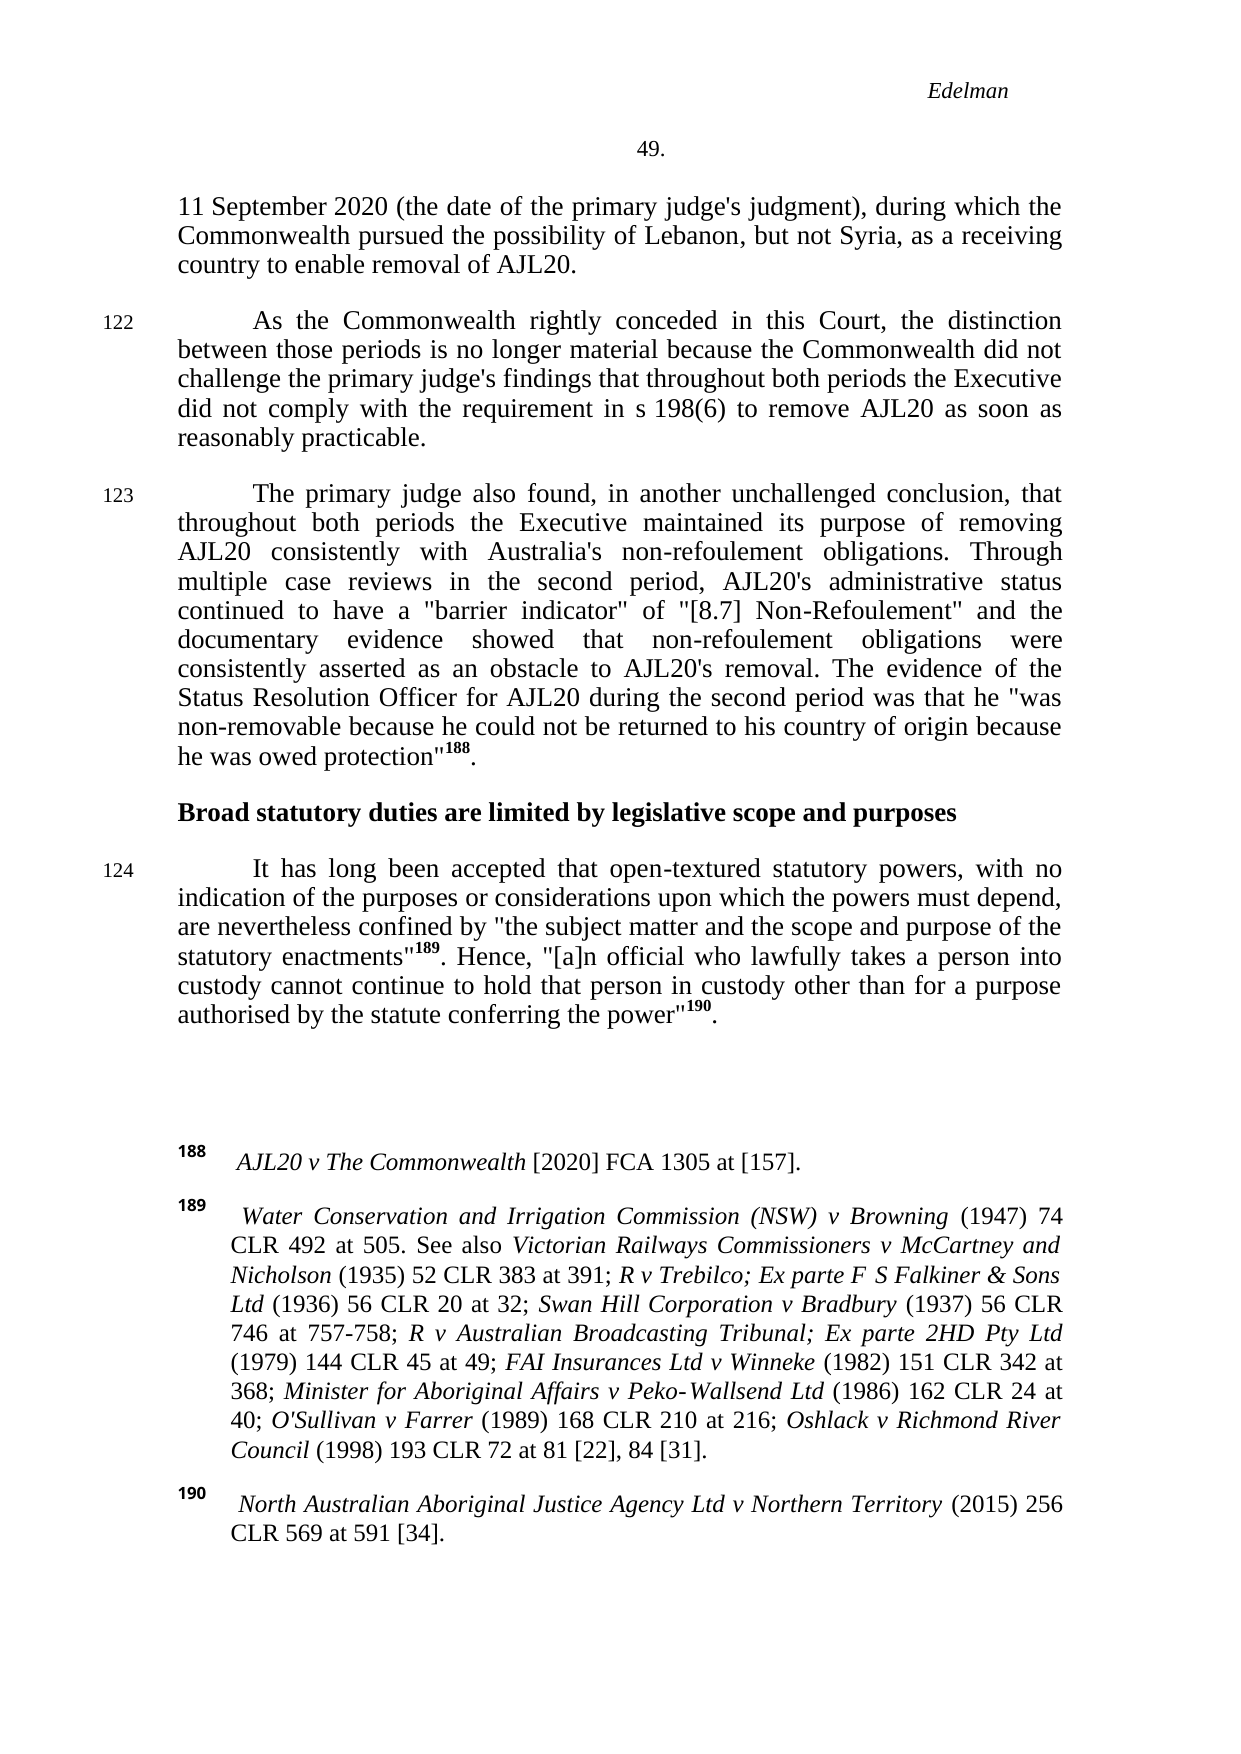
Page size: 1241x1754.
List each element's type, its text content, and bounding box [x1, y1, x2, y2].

list The primary judge also found, in another unchallenged conclusion, that throughout both periods the Executive maintained its purpose of removing AJL20 consistently with Australia's non-refoulement obligations. Through multiple case reviews in the second period, AJL20's administrative status continued to have a "barrier indicator" of "[8.7] Non-Refoulement" and the documentary evidence showed that non-refoulement obligations were consistently asserted as an obstacle to AJL20's removal. The evidence of the Status Resolution Officer for AJL20 during the second period was that he "was non-removable because he could not be returned to his country of origin because he was owed protection". [102, 479, 1063, 771]
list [102, 192, 1063, 279]
list It has long been accepted that open-textured statutory powers, with no indication of the purposes or considerations upon which the powers must depend, are nevertheless confined by "the subject matter and the scope and purpose of the statutory enactments". Hence, "[a]n official who lawfully takes a person into custody cannot continue to hold that person in custody other than for a purpose authorised by the statute conferring the power". [102, 854, 1063, 1029]
list As the Commonwealth rightly conceded in this Court, the distinction between those periods is no longer material because the Commonwealth did not challenge the primary judge's findings that throughout both periods the Executive did not comply with the requirement in s 198(6) to remove AJL20 as soon as reasonably practicable. [102, 306, 1063, 452]
subtitle Broad statutory duties are limited by legislative scope and purposes [177, 798, 1063, 827]
